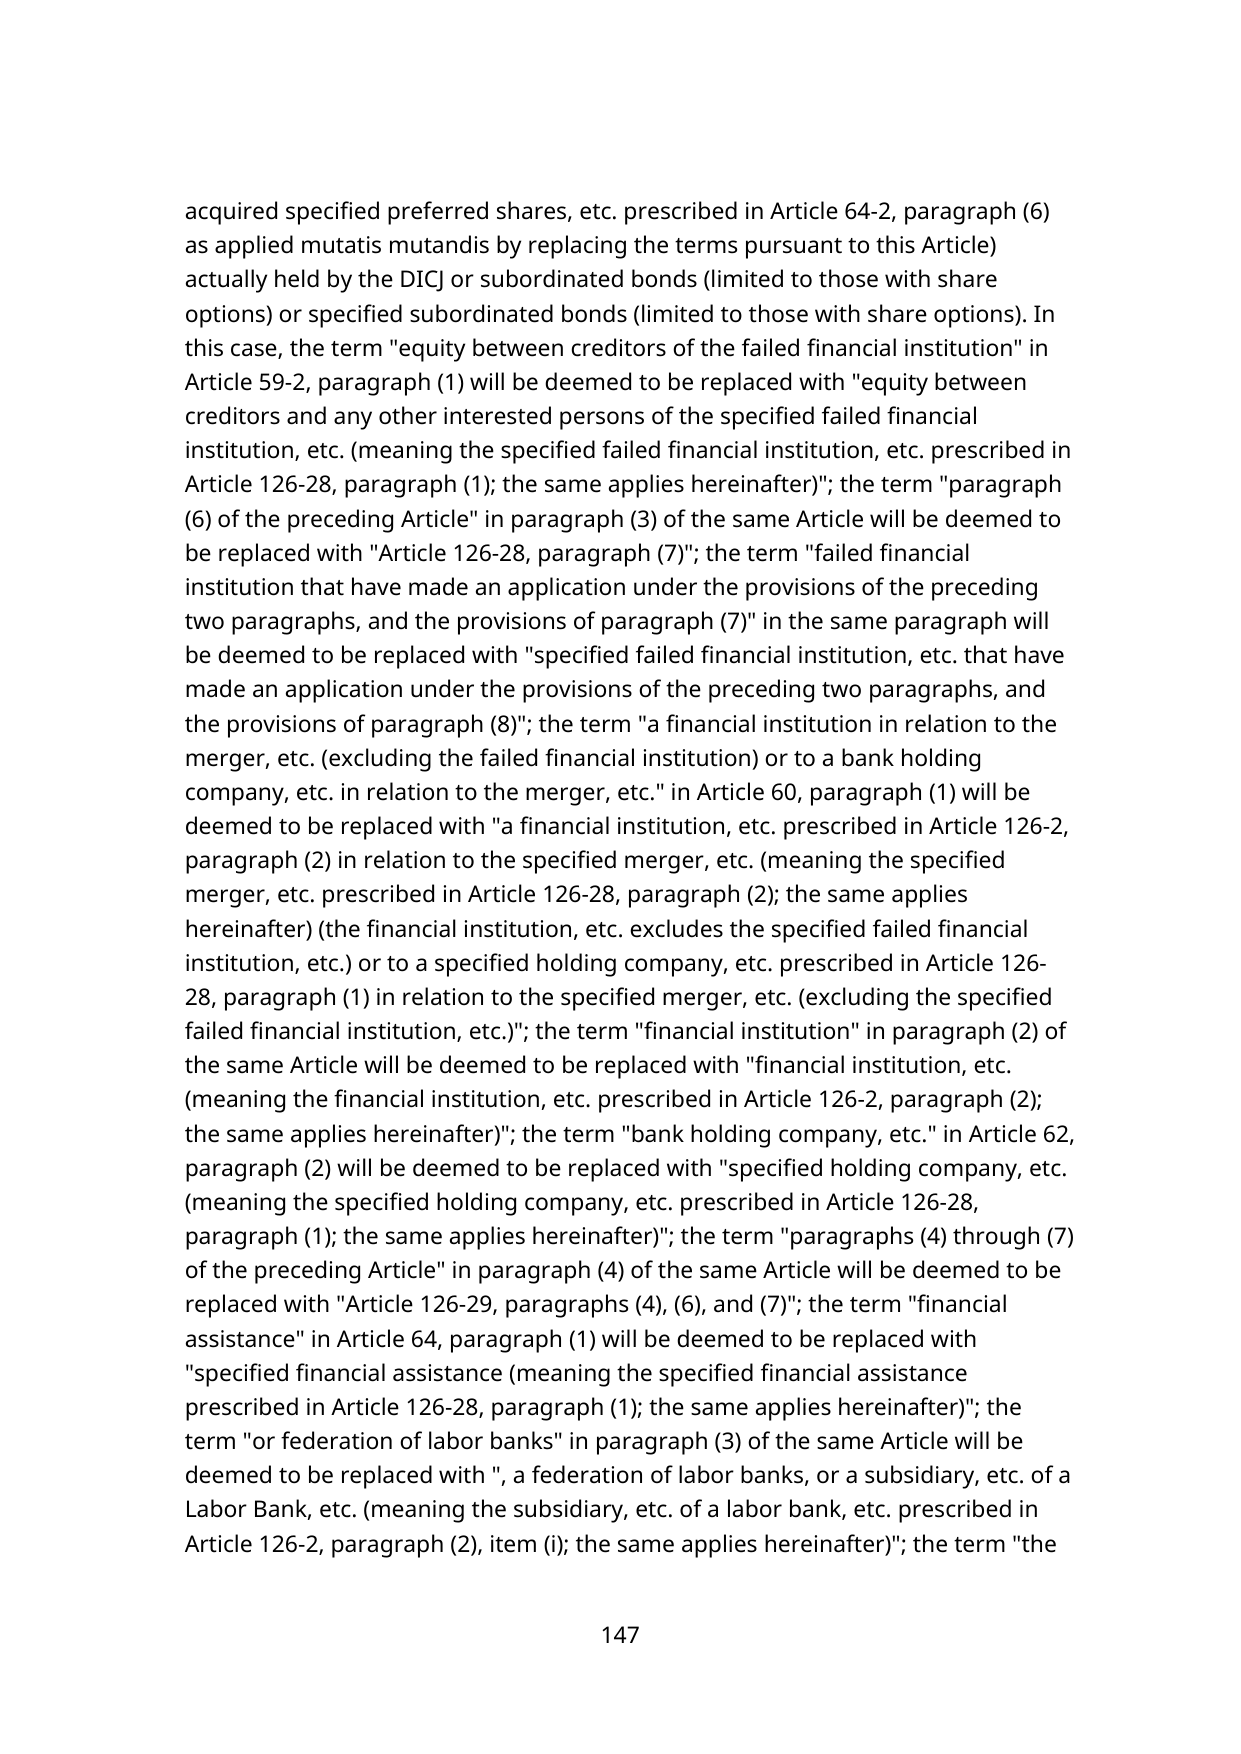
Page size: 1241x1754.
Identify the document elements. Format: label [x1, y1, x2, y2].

text [161, 194, 1079, 1560]
